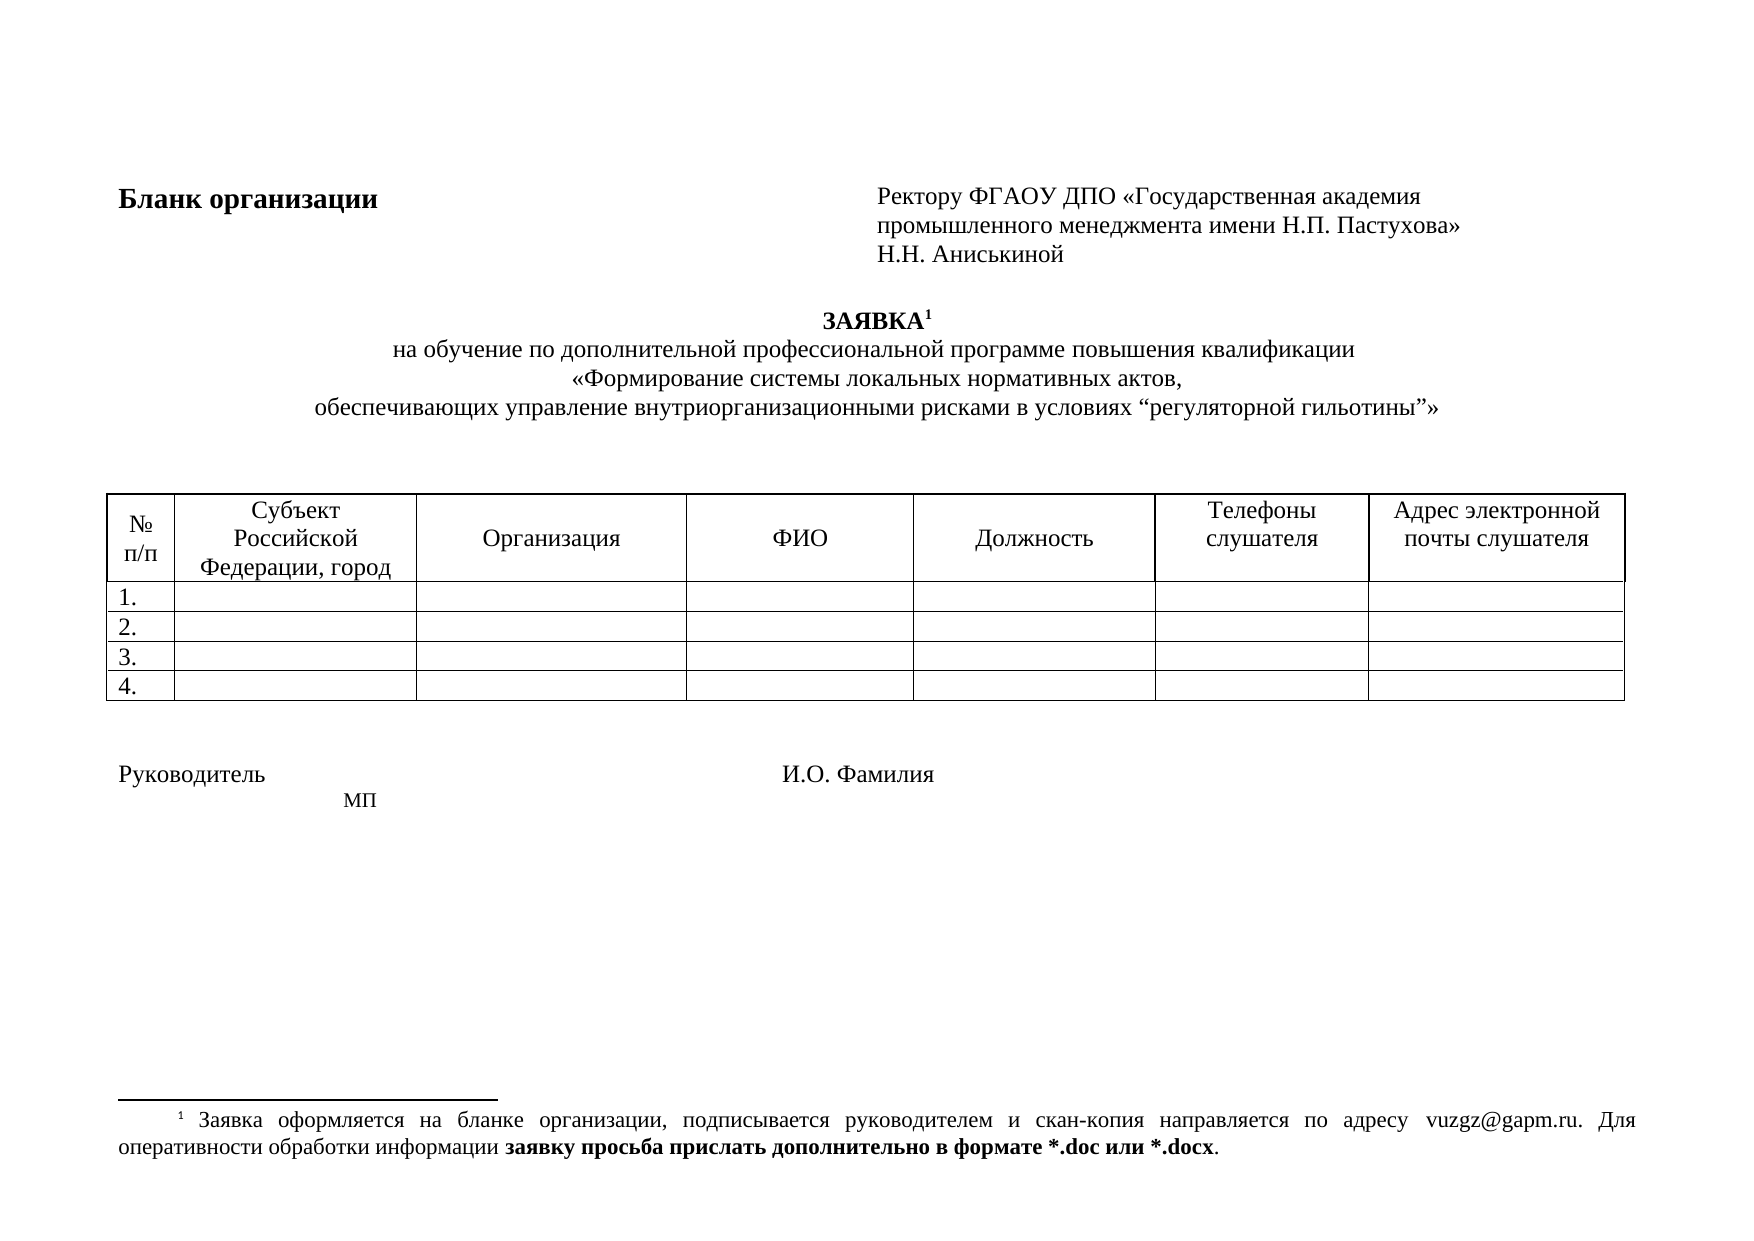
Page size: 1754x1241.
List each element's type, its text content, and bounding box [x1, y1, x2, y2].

table_cell [417, 612, 686, 641]
table_cell [107, 670, 174, 700]
table_header Адрес электронной почты слушателя [1370, 495, 1624, 581]
table_cell [687, 671, 913, 700]
table_cell [417, 642, 686, 670]
table_cell [687, 642, 913, 670]
table_cell [1369, 670, 1624, 700]
table_cell [107, 611, 174, 641]
table_cell [175, 582, 416, 611]
table_header Ректору ФГАОУ ДПО «Государственная академия промышленного менеджмента имени Н.П. Пастухова» Н.Н. Аниськиной [866, 181, 1624, 267]
table_cell [175, 612, 416, 641]
table_cell [1369, 611, 1624, 641]
table_cell [417, 582, 686, 611]
table_cell [914, 642, 1155, 670]
table_cell [914, 582, 1155, 611]
table_cell [107, 641, 174, 670]
text на обучение по дополнительной профессиональной программе повышения квалификации «Формирование системы локальных нормативных актов, обеспечивающих управление внутриорганизационными рисками в условиях “регуляторной гильотины”» [118, 334, 1636, 421]
table_cell [687, 582, 913, 611]
table_header № п/п [108, 495, 174, 581]
table_cell [1156, 642, 1368, 670]
table_header Организация [417, 495, 686, 581]
table_cell [175, 671, 416, 700]
table_cell [107, 582, 174, 611]
text ЗАЯВКА [118, 306, 1636, 334]
table_header Должность [914, 495, 1154, 581]
table_cell [1156, 582, 1368, 611]
table_header ФИО [687, 495, 913, 581]
table_cell [687, 612, 913, 641]
table_cell [1156, 612, 1368, 641]
table_cell [1369, 641, 1624, 670]
table_cell [417, 671, 686, 700]
text МП [343, 787, 1636, 812]
table_header Телефоны слушателя [1156, 495, 1368, 581]
text Руководитель И.О. Фамилия [118, 759, 1636, 787]
table_cell [1156, 671, 1368, 700]
table_header Бланк организации [107, 181, 866, 267]
table_cell [1369, 581, 1624, 611]
table_header Субъект Российской Федерации, город [175, 495, 416, 581]
table_cell [914, 671, 1155, 700]
table_cell [175, 642, 416, 670]
table_cell [914, 612, 1155, 641]
